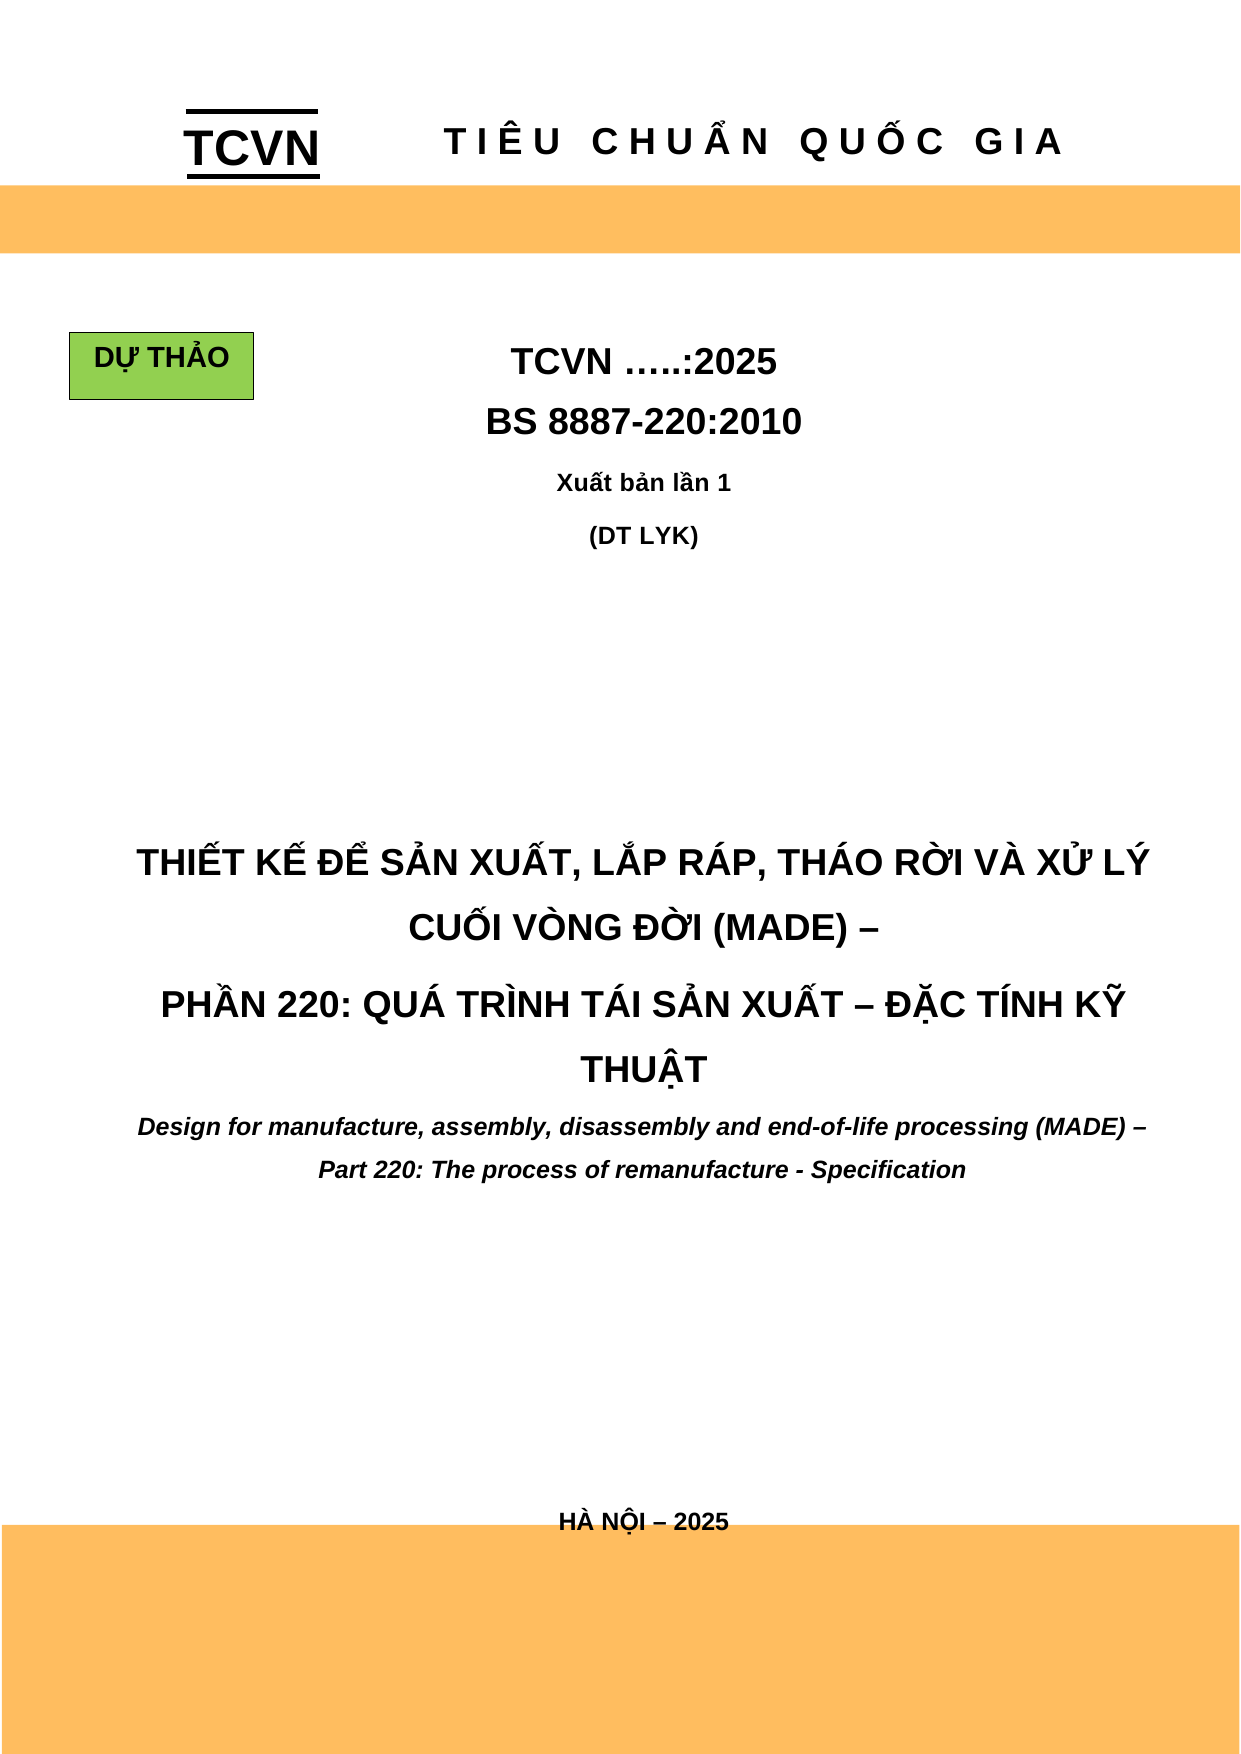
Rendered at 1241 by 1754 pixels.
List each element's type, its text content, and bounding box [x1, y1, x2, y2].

text PHẦN 220: QUÁ TRÌNH TÁI SẢN XUẤT – ĐẶC TÍNH KỸ THUẬT [118, 982, 1169, 1090]
table_header TCVN [172, 118, 390, 176]
text Xuất bản lần 1 [118, 467, 1169, 496]
text THIẾT KẾ ĐỂ SẢN XUẤT, LẮP RÁP, THÁO RỜI VÀ XỬ LÝ CUỐI VÒNG ĐỜI (MADE) – [118, 841, 1169, 948]
table_header TIÊU CHUẨN QUỐC GIA [390, 118, 1116, 176]
text BS 8887-220:2010 [118, 399, 1169, 442]
text HÀ NỘI – 2025 [118, 1507, 1169, 1536]
text TCVN …..:2025 [254, 339, 1169, 383]
text (DT LYK) [118, 521, 1169, 550]
text Design for manufacture, assembly, disassembly and end-of-life processing (MADE) – Part 220: The process of remanufacture - Specification [118, 1112, 1169, 1184]
